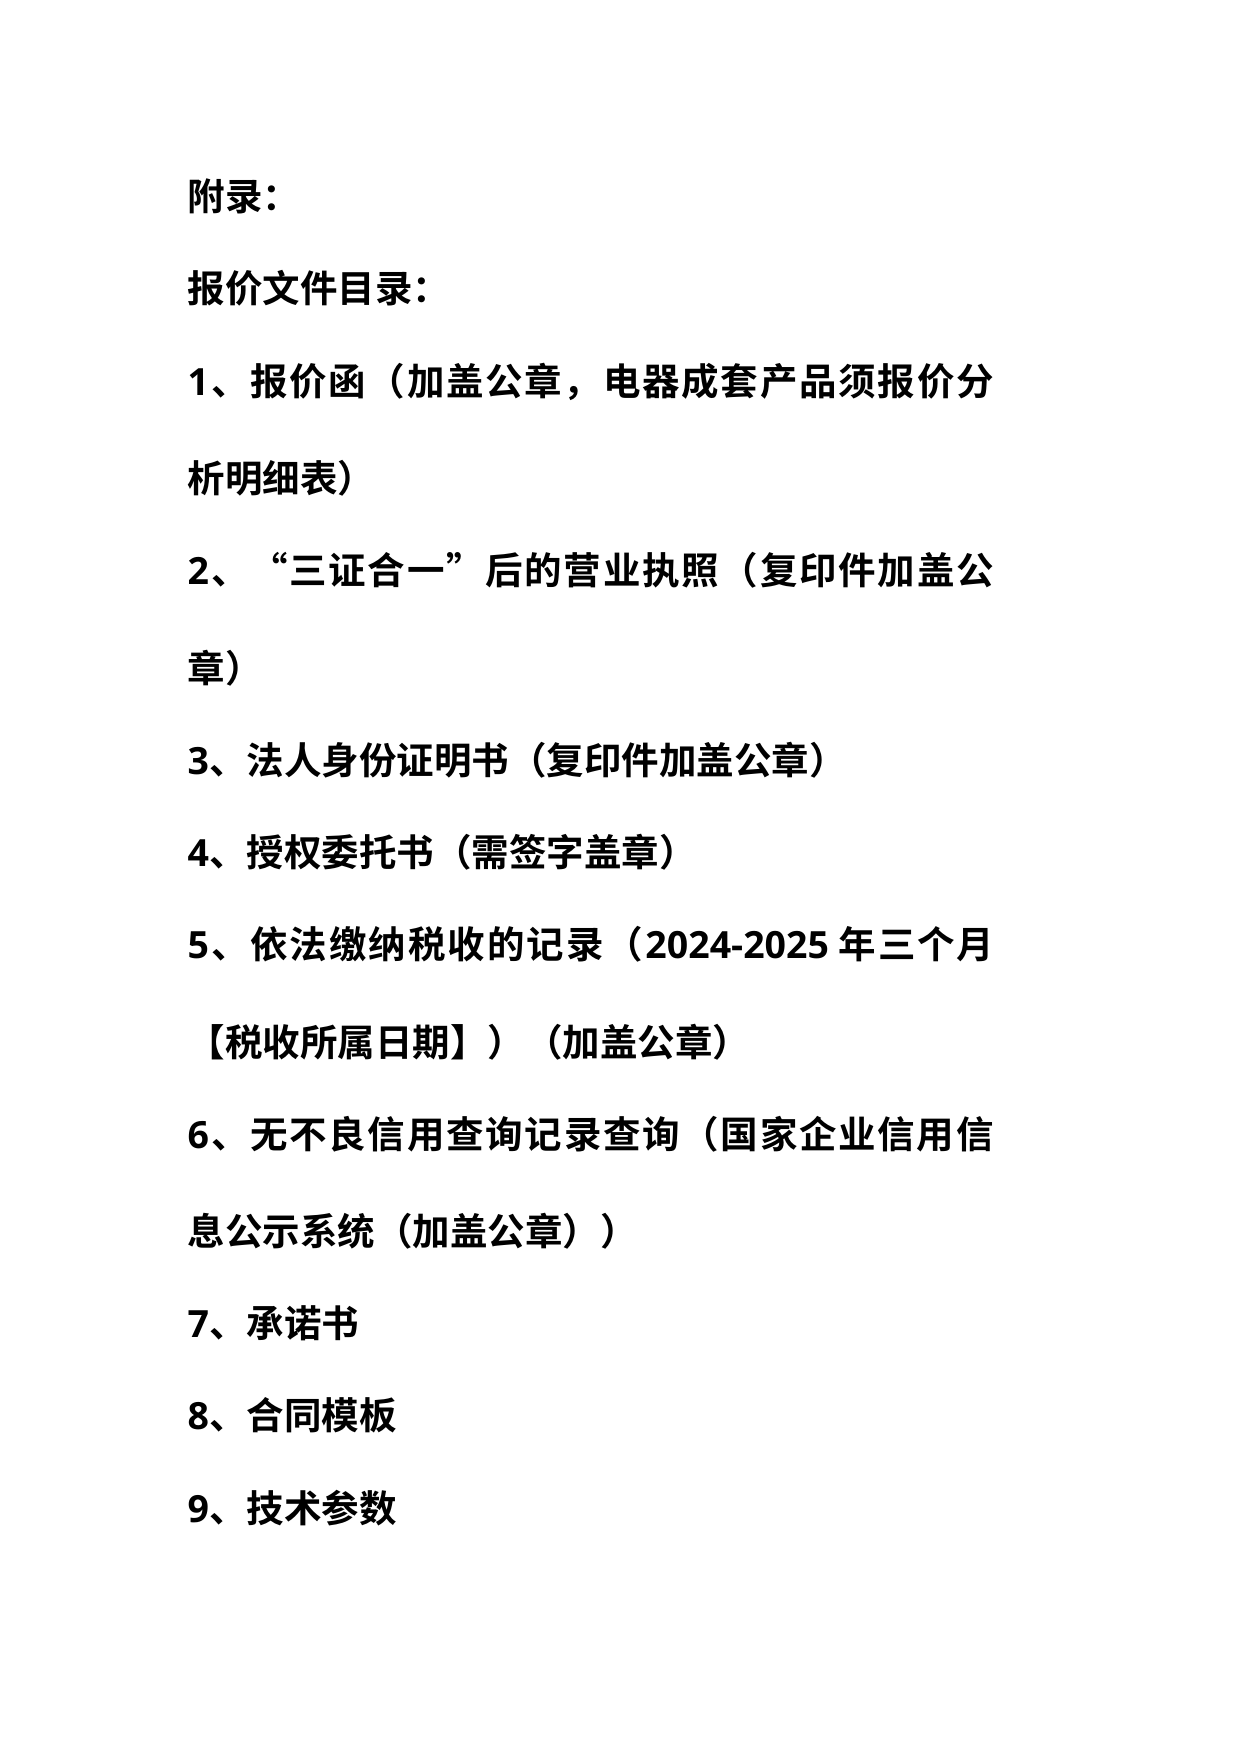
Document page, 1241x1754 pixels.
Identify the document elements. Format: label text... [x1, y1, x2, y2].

text 5、依法缴纳税收的记录（2024-2025年三个月【税收所属日期】）（加盖公章） [187, 910, 994, 1072]
text 4、授权委托书（需签字盖章） [187, 817, 994, 882]
text 1、报价函（加盖公章，电器成套产品须报价分析明细表） [187, 346, 994, 509]
text 9、技术参数 [187, 1473, 994, 1538]
text 2、“三证合一”后的营业执照（复印件加盖公章） [187, 536, 994, 698]
text 8、合同模板 [187, 1381, 994, 1446]
text 附录： [187, 162, 994, 227]
text 6、无不良信用查询记录查询（国家企业信用信息公示系统（加盖公章）） [187, 1099, 994, 1262]
text 7、承诺书 [187, 1289, 994, 1354]
text 报价文件目录： [187, 254, 994, 319]
text 3、法人身份证明书（复印件加盖公章） [187, 725, 994, 790]
